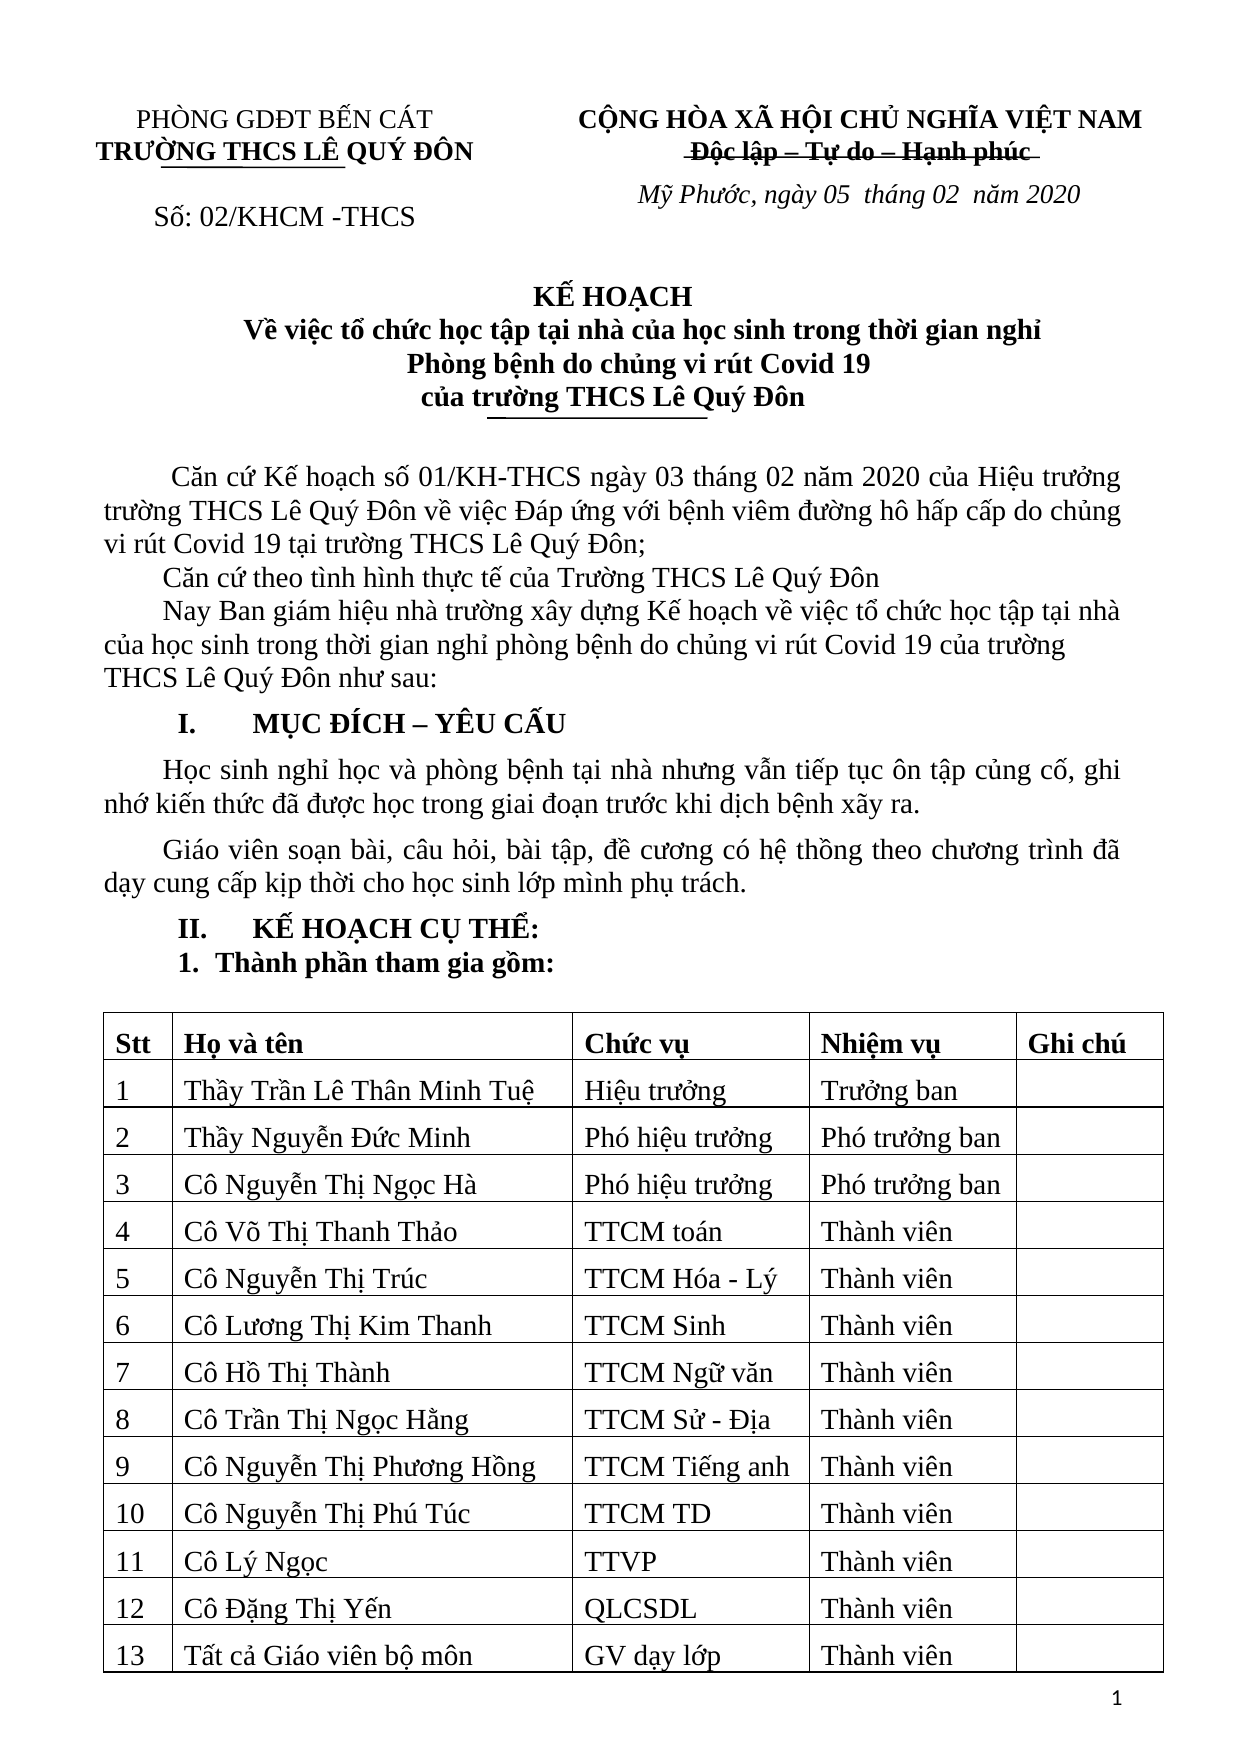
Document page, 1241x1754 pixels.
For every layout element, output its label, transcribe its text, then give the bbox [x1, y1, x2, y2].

table_cell [1017, 1296, 1163, 1342]
table_cell [1017, 1343, 1163, 1389]
table_cell [1017, 1060, 1163, 1106]
table_cell Cô Trần Thị Ngọc Hằng [173, 1390, 572, 1436]
table_header Stt [104, 1013, 172, 1059]
table_cell Cô Võ Thị Thanh Thảo [173, 1202, 572, 1248]
table_cell Cô Lý Ngọc [173, 1531, 572, 1577]
table_cell GV dạy lớp [573, 1625, 809, 1671]
text Về việc tổ chức học tập tại nhà của học sinh trong thời gian nghỉ [103, 312, 1122, 346]
list MỤC ĐÍCH – YÊU CẤU [177, 706, 1122, 740]
table_cell Mỹ Phước, ngày 05 tháng 02 năm 2020 [528, 166, 1192, 233]
text KẾ HOẠCH [103, 279, 1122, 312]
table_cell 5 [104, 1249, 172, 1295]
table_cell Phó trưởng ban [810, 1108, 1016, 1153]
table_cell Thành viên [810, 1390, 1016, 1436]
table_cell [1017, 1249, 1163, 1295]
table_cell TTCM Ngữ văn [573, 1343, 809, 1389]
table_header PHÒNG GDĐT BẾN CÁT [41, 104, 528, 134]
table_cell TRƯỜNG THCS LÊ QUÝ ĐÔN [41, 135, 528, 166]
text Giáo viên soạn bài, câu hỏi, bài tập, đề cương có hệ thồng theo chương trình đã dạy cung cấp kịp thời cho học sinh lớp mình phụ trách. [103, 832, 1122, 899]
table_cell Thành viên [810, 1484, 1016, 1530]
text Phòng bệnh do chủng vi rút Covid 19 của trường THCS Lê Quý Đôn [103, 346, 1122, 413]
table_cell Thành viên [810, 1437, 1016, 1483]
table_cell Thành viên [810, 1202, 1016, 1248]
table_cell TTVP [573, 1531, 809, 1577]
table_cell 11 [104, 1531, 172, 1577]
table_cell [1017, 1155, 1163, 1201]
table_header Nhiệm vụ [810, 1013, 1016, 1059]
table_cell TTCM Hóa - Lý [573, 1249, 809, 1295]
table_cell Độc lập – Tự do – Hạnh phúc [528, 135, 1192, 166]
list Thành phần tham gia gồm: [177, 945, 1122, 979]
table_cell [1017, 1202, 1163, 1248]
table_cell [1017, 1531, 1163, 1577]
table_cell 6 [104, 1296, 172, 1342]
table_cell TTCM TD [573, 1484, 809, 1530]
text Nay Ban giám hiệu nhà trường xây dựng Kế hoạch về việc tổ chức học tập tại nhà của học sinh trong thời gian nghỉ phòng bệnh do chủng vi rút Covid 19 của trường THCS Lê Quý Đôn như sau: [103, 593, 1122, 694]
table_cell [1017, 1437, 1163, 1483]
table_cell Cô Nguyễn Thị Phương Hồng [173, 1437, 572, 1483]
table_cell Thành viên [810, 1531, 1016, 1577]
table_cell TTCM Tiếng anh [573, 1437, 809, 1483]
table_cell Thành viên [810, 1249, 1016, 1295]
list KẾ HOẠCH CỤ THỂ: [177, 912, 1122, 945]
table_cell [1017, 1625, 1163, 1671]
table_cell Thành viên [810, 1578, 1016, 1624]
table_cell Thầy Trần Lê Thân Minh Tuệ [173, 1060, 572, 1106]
table_cell Cô Nguyễn Thị Trúc [173, 1249, 572, 1295]
table_cell Thành viên [810, 1296, 1016, 1342]
table_cell 2 [104, 1108, 172, 1153]
table_cell Cô Đặng Thị Yến [173, 1578, 572, 1624]
table_cell 8 [104, 1390, 172, 1436]
table_cell Cô Nguyễn Thị Ngọc Hà [173, 1155, 572, 1201]
table_cell 12 [104, 1578, 172, 1624]
table_cell Cô Hồ Thị Thành [173, 1343, 572, 1389]
text Căn cứ theo tình hình thực tế của Trường THCS Lê Quý Đôn [103, 560, 1122, 593]
table_header Ghi chú [1017, 1013, 1163, 1059]
table_header Họ và tên [173, 1013, 572, 1059]
table_cell 3 [104, 1155, 172, 1201]
table_cell Phó trưởng ban [810, 1155, 1016, 1201]
table_cell Thầy Nguyễn Đức Minh [173, 1108, 572, 1153]
table_cell Số: 02/KHCM -THCS [41, 166, 528, 233]
table_cell [1017, 1108, 1163, 1153]
table_cell 10 [104, 1484, 172, 1530]
table_cell Phó hiệu trưởng [573, 1155, 809, 1201]
table_cell 1 [104, 1060, 172, 1106]
table_cell [1017, 1578, 1163, 1624]
table_cell Tất cả Giáo viên bộ môn [173, 1625, 572, 1671]
table_cell Hiệu trưởng [573, 1060, 809, 1106]
table_cell Phó hiệu trưởng [573, 1108, 809, 1153]
table_header Chức vụ [573, 1013, 809, 1059]
table_cell QLCSDL [573, 1578, 809, 1624]
table_cell 7 [104, 1343, 172, 1389]
table_cell Thành viên [810, 1343, 1016, 1389]
table_cell [1017, 1484, 1163, 1530]
table_cell TTCM Sinh [573, 1296, 809, 1342]
table_cell Thành viên [810, 1625, 1016, 1671]
table_header CỘNG HÒA XÃ HỘI CHỦ NGHĨA VIỆT NAM [528, 104, 1192, 134]
table_cell 4 [104, 1202, 172, 1248]
table_cell TTCM Sử - Địa [573, 1390, 809, 1436]
table_cell [1017, 1390, 1163, 1436]
table_cell Cô Nguyễn Thị Phú Túc [173, 1484, 572, 1530]
table_cell Cô Lương Thị Kim Thanh [173, 1296, 572, 1342]
table_cell TTCM toán [573, 1202, 809, 1248]
table_cell 13 [104, 1625, 172, 1671]
subtitle Căn cứ Kế hoạch số 01/KH-THCS ngày 03 tháng 02 năm 2020 của Hiệu trưởng trường THCS Lê Quý Đôn về việc Đáp ứng với bệnh viêm đường hô hấp cấp do chủng vi rút Covid 19 tại trường THCS Lê Quý Đôn; [103, 459, 1122, 560]
text Học sinh nghỉ học và phòng bệnh tại nhà nhưng vẫn tiếp tục ôn tập củng cố, ghi nhớ kiến thức đã được học trong giai đoạn trước khi dịch bệnh xãy ra. [103, 752, 1122, 819]
table_cell Trưởng ban [810, 1060, 1016, 1106]
table_cell 9 [104, 1437, 172, 1483]
